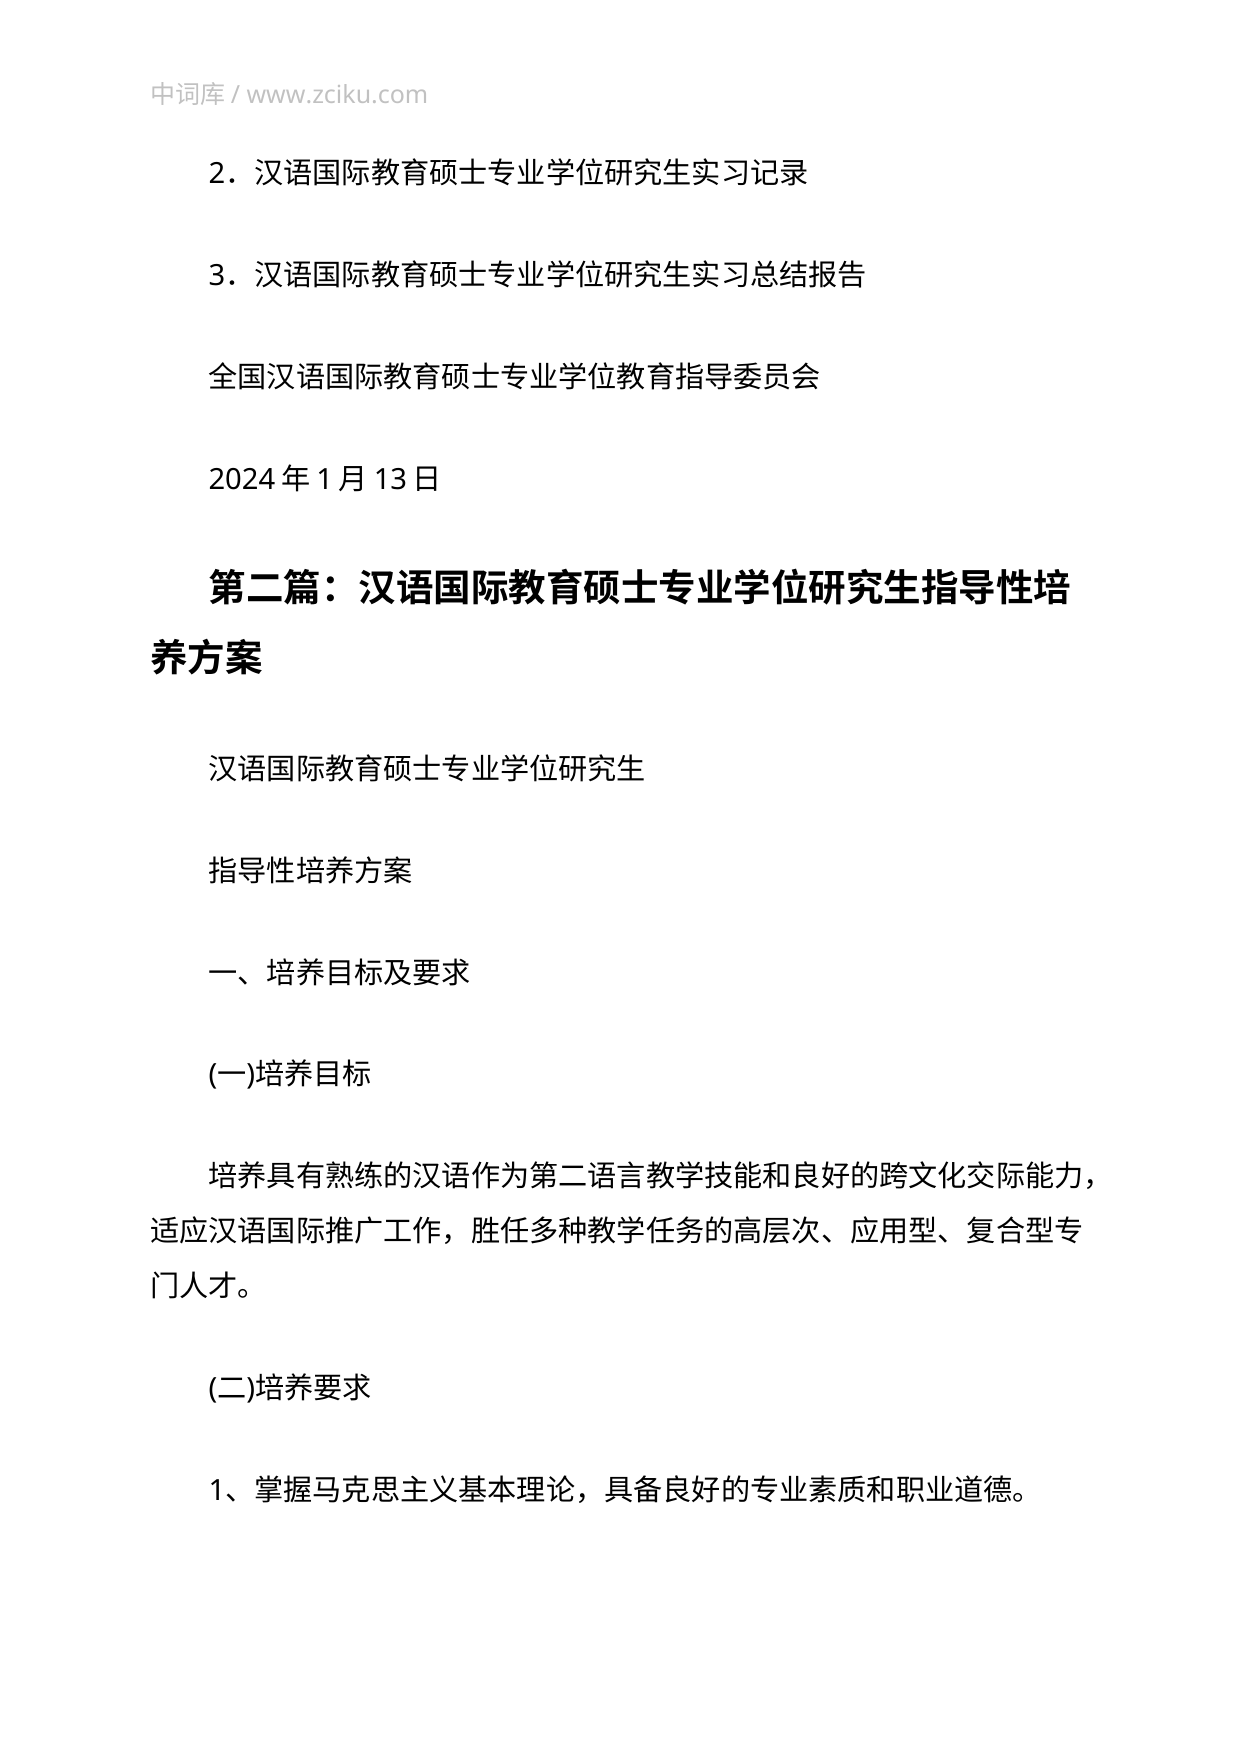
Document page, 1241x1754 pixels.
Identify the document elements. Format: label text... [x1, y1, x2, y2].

text 一、培养目标及要求 [150, 949, 1090, 991]
text 1、掌握马克思主义基本理论，具备良好的专业素质和职业道德。 [150, 1466, 1090, 1509]
text 指导性培养方案 [150, 847, 1090, 890]
text 培养具有熟练的汉语作为第二语言教学技能和良好的跨文化交际能力，适应汉语国际推广工作，胜任多种教学任务的高层次、应用型、复合型专门人才。 [150, 1153, 1090, 1305]
text 2．汉语国际教育硕士专业学位研究生实习记录 [150, 150, 1090, 192]
text 全国汉语国际教育硕士专业学位教育指导委员会 [150, 354, 1090, 396]
text (一)培养目标 [150, 1051, 1090, 1093]
text 第二篇：汉语国际教育硕士专业学位研究生指导性培养方案 [150, 558, 1090, 682]
text 3．汉语国际教育硕士专业学位研究生实习总结报告 [150, 252, 1090, 294]
text (二)培养要求 [150, 1364, 1090, 1407]
text 2024年1月13日 [150, 456, 1090, 498]
text 汉语国际教育硕士专业学位研究生 [150, 746, 1090, 788]
